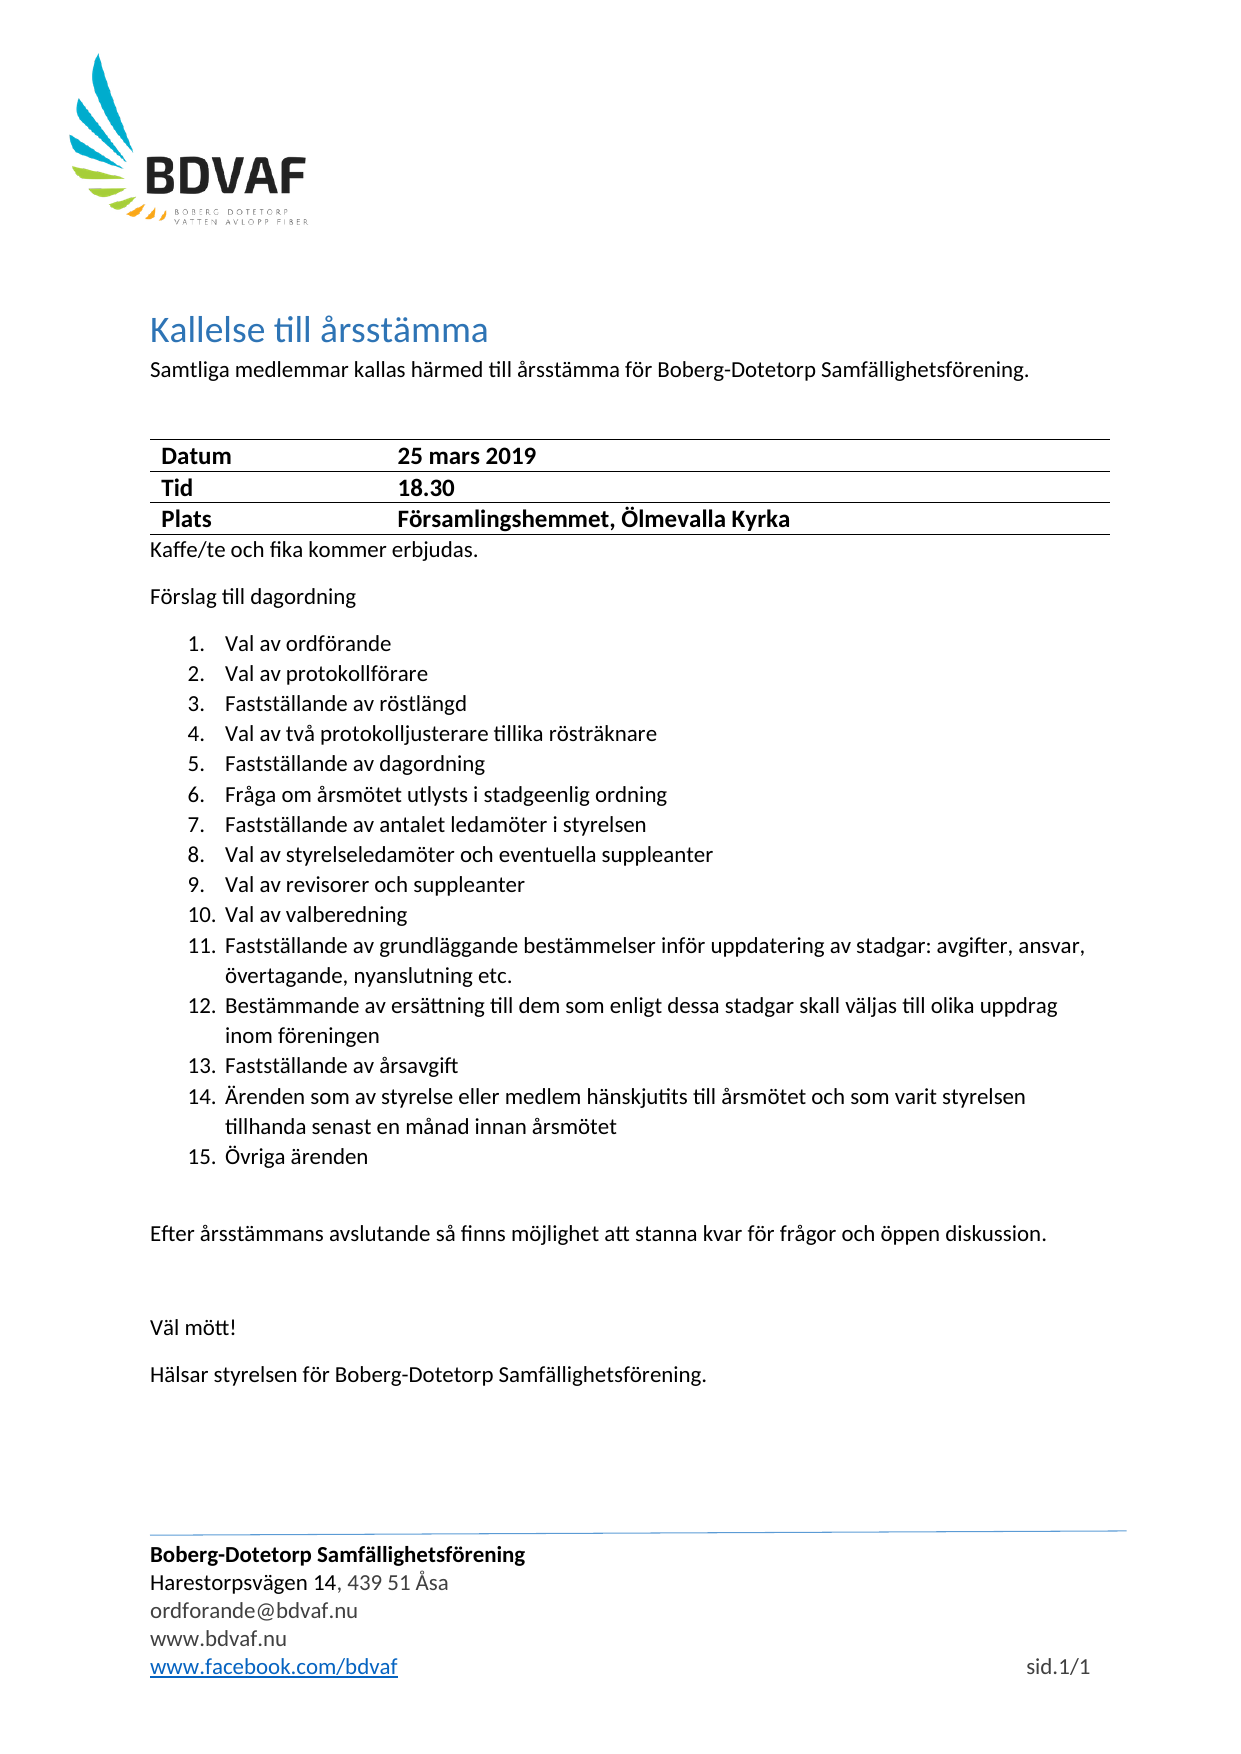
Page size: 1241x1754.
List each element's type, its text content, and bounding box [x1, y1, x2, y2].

text Hälsar styrelsen för Boberg-Dotetorp Samfällighetsförening. [150, 1360, 1090, 1388]
list Val av ordförande [187, 629, 1090, 657]
text Förslag till dagordning [150, 582, 1090, 610]
text Samtliga medlemmar kallas härmed till årsstämma för Boberg-Dotetorp Samfällighetsförening. [150, 355, 1090, 383]
text Väl mött! [150, 1313, 1090, 1341]
list Val av två protokolljusterare tillika rösträknare [187, 719, 1090, 747]
list Val av styrelseledamöter och eventuella suppleanter [187, 840, 1090, 868]
table_header 25 mars 2019 [386, 440, 1110, 471]
list Fastställande av röstlängd [187, 689, 1090, 717]
list Bestämmande av ersättning till dem som enligt dessa stadgar skall väljas till olika uppdrag inom föreningen [187, 991, 1090, 1049]
list Fastställande av årsavgift [187, 1052, 1090, 1079]
list Fastställande av dagordning [187, 749, 1090, 777]
list Val av valberedning [187, 901, 1090, 928]
text Efter årsstämmans avslutande så finns möjlighet att stanna kvar för frågor och öppen diskussion. [150, 1219, 1090, 1247]
list Ärenden som av styrelse eller medlem hänskjutits till årsmötet och som varit styrelsen tillhanda senast en månad innan årsmötet [187, 1082, 1090, 1140]
table_header Datum [150, 440, 386, 471]
table_cell Tid [150, 472, 386, 502]
list Fastställande av grundläggande bestämmelser inför uppdatering av stadgar: avgifter, ansvar, övertagande, nyanslutning etc. [187, 931, 1090, 989]
list Val av protokollförare [187, 659, 1090, 687]
list Fastställande av antalet ledamöter i styrelsen [187, 810, 1090, 838]
subtitle Kallelse till årsstämma [150, 306, 1090, 351]
table_cell 18.30 [386, 472, 1110, 502]
list Val av revisorer och suppleanter [187, 870, 1090, 898]
list Fråga om årsmötet utlysts i stadgeenlig ordning [187, 780, 1090, 808]
list Övriga ärenden [187, 1142, 1090, 1170]
text Kaffe/te och fika kommer erbjudas. [150, 535, 1090, 563]
table_cell Församlingshemmet, Ölmevalla Kyrka [386, 503, 1110, 534]
table_cell Plats [150, 503, 386, 534]
picture [57, 45, 319, 234]
